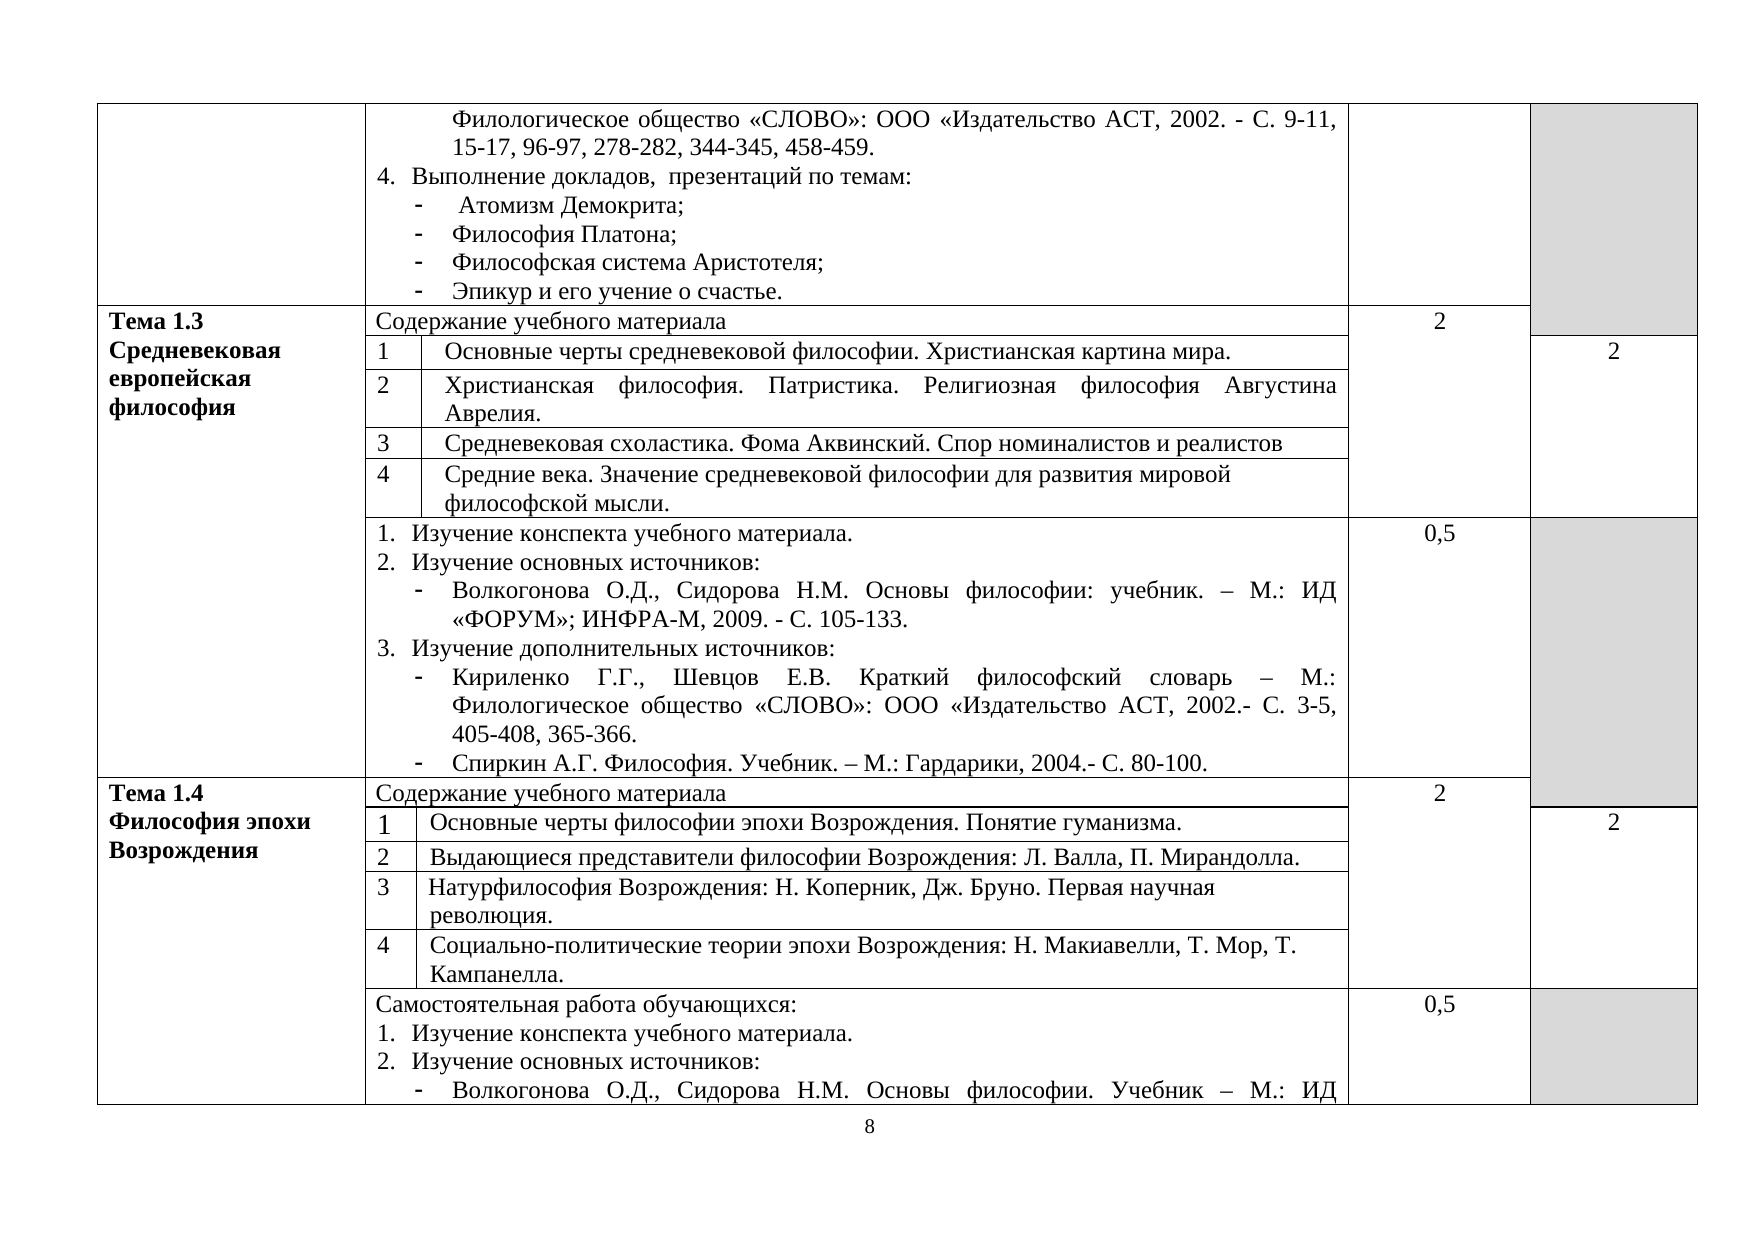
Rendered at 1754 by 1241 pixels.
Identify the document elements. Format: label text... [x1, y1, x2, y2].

table_cell 3 [366, 872, 416, 929]
table_cell Изучение конспекта учебного материала. Изучение основных источников: Волкогонова О.Д., Сидорова Н.М. Основы философии: учебник. – М.: ИД «ФОРУМ»; ИНФРА-М, 2009. - С. 105-133. Изучение дополнительных источников: Кириленко Г.Г., Шевцов Е.В. Краткий философский словарь – М.: Филологическое общество «СЛОВО»: ООО «Издательство АСТ, 2002.- С. 3-5, 405-408, 365-366. Спиркин А.Г. Философия. Учебник. – М.: Гардарики, 2004.- С. 80-100. [366, 518, 1348, 777]
table_cell 1 [366, 808, 416, 841]
table_cell 2 [1349, 778, 1530, 988]
table_cell Средневековая схоластика. Фома Аквинский. Спор номиналистов и реалистов [422, 428, 1348, 458]
table_cell 3 [366, 428, 421, 458]
table_cell [1531, 518, 1697, 806]
table_cell Основные черты философии эпохи Возрождения. Понятие гуманизма. [417, 808, 1348, 841]
table_cell 4 [366, 459, 421, 517]
table_cell 2 [366, 842, 416, 871]
table_cell Христианская философия. Патристика. Религиозная философия Августина Аврелия. [422, 370, 1348, 427]
table_cell 0,5 [1349, 989, 1530, 1104]
table_cell Тема 1.3 Средневековая европейская философия [98, 306, 365, 777]
table_cell 4 [366, 930, 416, 988]
table_cell Выдающиеся представители философии Возрождения: Л. Валла, П. Мирандолла. [417, 842, 1348, 871]
table_cell 2 [1531, 808, 1697, 988]
table_cell Содержание учебного материала [366, 778, 1348, 806]
table_cell Тема 1.4 Философия эпохи Возрождения [98, 778, 365, 1104]
table_cell 2 [1531, 336, 1697, 517]
table_cell 2 [1349, 306, 1530, 517]
table_cell Средние века. Значение средневековой философии для развития мировой философской мысли. [422, 459, 1348, 517]
table_cell Основные черты средневековой философии. Христианская картина мира. [422, 336, 1348, 369]
table_cell Натурфилософия Возрождения: Н. Коперник, Дж. Бруно. Первая научная революция. [417, 872, 1348, 929]
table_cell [366, 989, 1348, 1104]
table_cell Социально-политические теории эпохи Возрождения: Н. Макиавелли, Т. Мор, Т. Кампанелла. [417, 930, 1348, 988]
table_cell 1 [1349, 104, 1530, 305]
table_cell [366, 104, 1348, 305]
table_cell Содержание учебного материала [366, 306, 1348, 335]
table_cell 0,5 [1349, 518, 1530, 777]
table_cell [1531, 989, 1697, 1104]
table_cell [1531, 104, 1697, 335]
table_cell 1 [366, 336, 421, 369]
table_cell 2 [366, 370, 421, 427]
